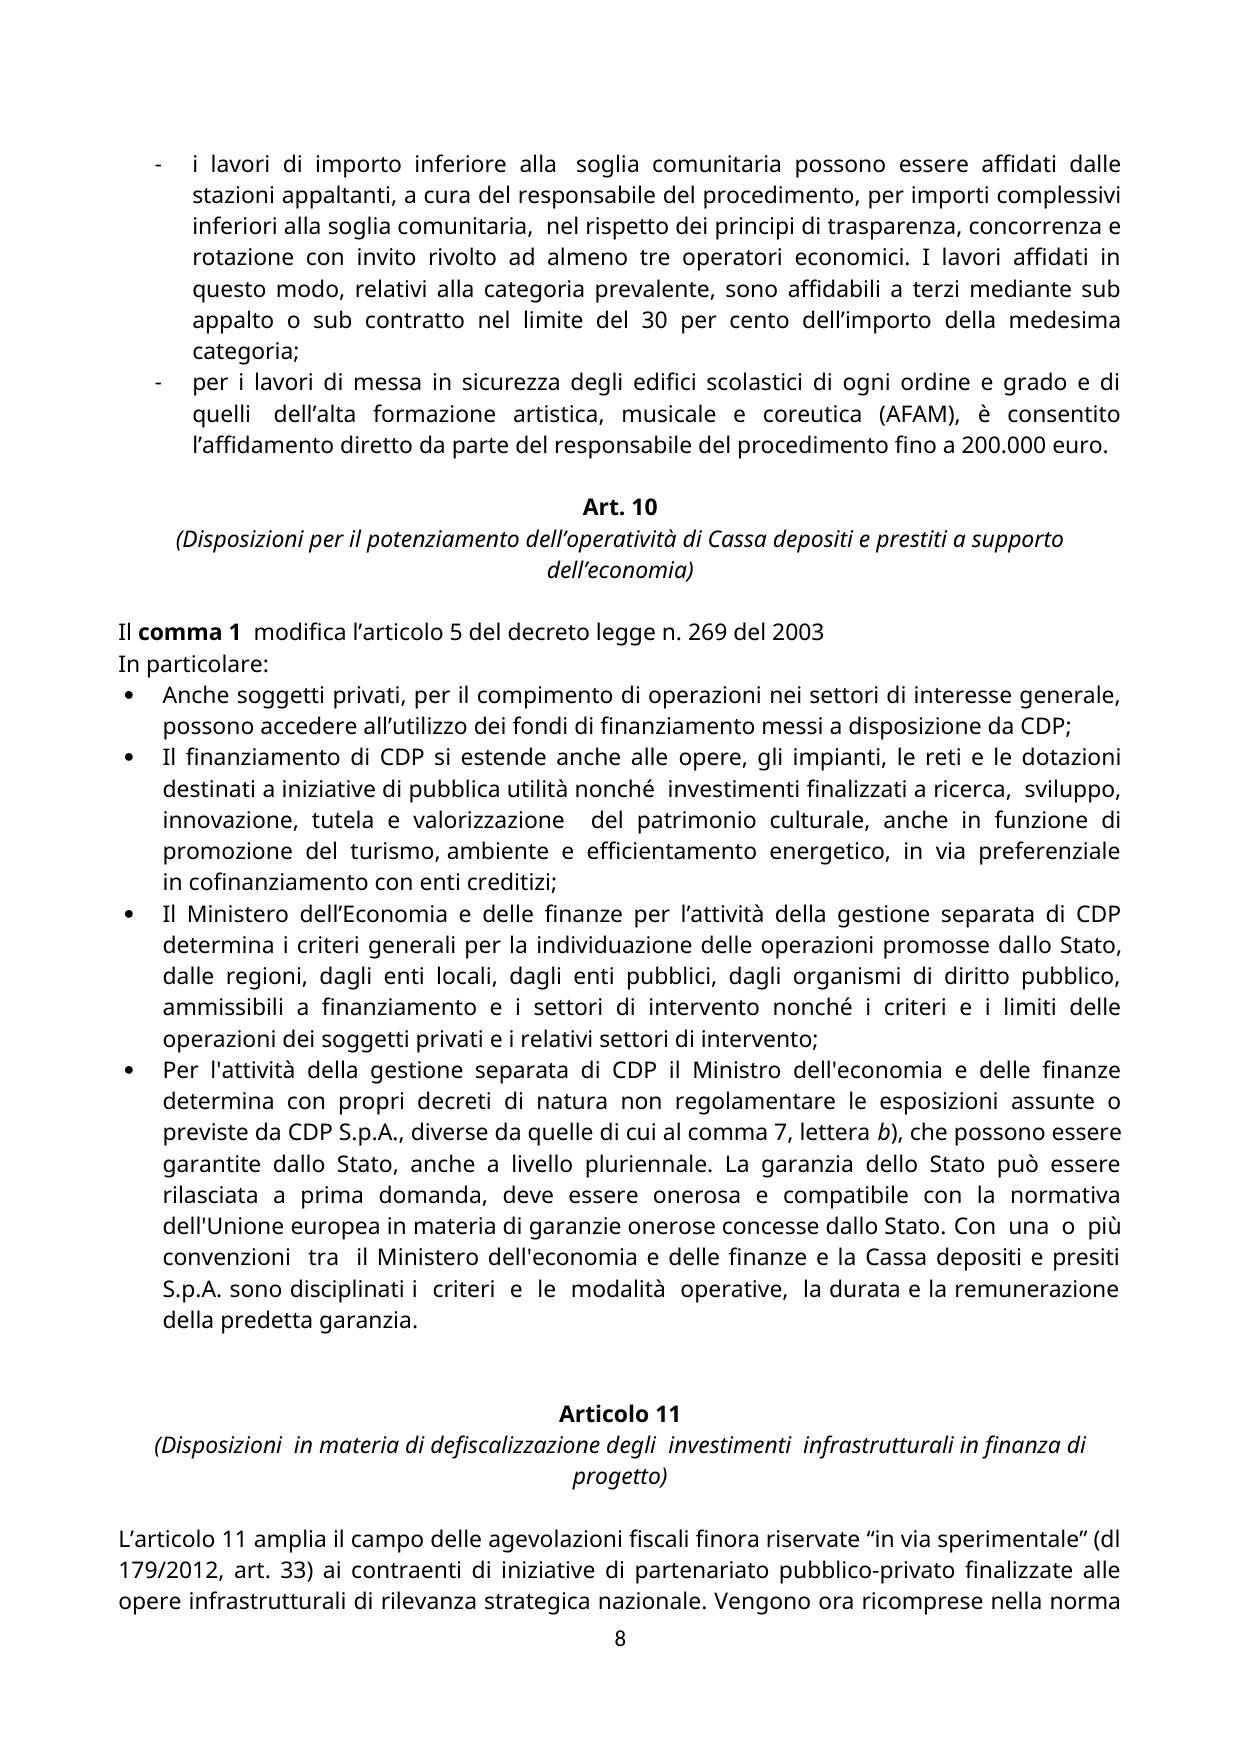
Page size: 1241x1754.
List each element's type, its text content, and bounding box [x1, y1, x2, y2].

list i lavori di importo inferiore alla soglia comunitaria possono essere affidati dalle stazioni appaltanti, a cura del responsabile del procedimento, per importi complessivi inferiori alla soglia comunitaria, nel rispetto dei principi di trasparenza, concorrenza e rotazione con invito rivolto ad almeno tre operatori economici. I lavori affidati in questo modo, relativi alla categoria prevalente, sono affidabili a terzi mediante sub appalto o sub contratto nel limite del 30 per cento dell’importo della medesima categoria; [154, 148, 1122, 366]
text Articolo 11 [118, 1398, 1122, 1429]
list Anche soggetti privati, per il compimento di operazioni nei settori di interesse generale, possono accedere all’utilizzo dei fondi di finanziamento messi a disposizione da CDP; [125, 679, 1122, 741]
text (Disposizioni in materia di defiscalizzazione degli investimenti infrastrutturali in finanza di progetto) [118, 1429, 1122, 1491]
text Il comma 1 modifica l’articolo 5 del decreto legge n. 269 del 2003 [118, 616, 1122, 648]
text Art. 10 [118, 491, 1122, 523]
text In particolare: [118, 648, 1122, 679]
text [118, 1523, 1122, 1616]
list Il finanziamento di CDP si estende anche alle opere, gli impianti, le reti e le dotazioni destinati a iniziative di pubblica utilità nonché investimenti finalizzati a ricerca, sviluppo, innovazione, tutela e valorizzazione del patrimonio culturale, anche in funzione di promozione del turismo, ambiente e efficientamento energetico, in via preferenziale in cofinanziamento con enti creditizi; [125, 741, 1122, 898]
list per i lavori di messa in sicurezza degli edifici scolastici di ogni ordine e grado e di quelli dell’alta formazione artistica, musicale e coreutica (AFAM), è consentito l’affidamento diretto da parte del responsabile del procedimento fino a 200.000 euro. [154, 366, 1122, 460]
text (Disposizioni per il potenziamento dell’operatività di Cassa depositi e prestiti a supporto dell’economia) [118, 523, 1122, 585]
list Per l'attività della gestione separata di CDP il Ministro dell'economia e delle finanze determina con propri decreti di natura non regolamentare le esposizioni assunte o previste da CDP S.p.A., diverse da quelle di cui al comma 7, lettera b), che possono essere garantite dallo Stato, anche a livello pluriennale. La garanzia dello Stato può essere rilasciata a prima domanda, deve essere onerosa e compatibile con la normativa dell'Unione europea in materia di garanzie onerose concesse dallo Stato. Con una o più convenzioni tra il Ministero dell'economia e delle finanze e la Cassa depositi e presiti S.p.A. sono disciplinati i criteri e le modalità operative, la durata e la remunerazione della predetta garanzia. [125, 1054, 1122, 1335]
list Il Ministero dell’Economia e delle finanze per l’attività della gestione separata di CDP determina i criteri generali per la individuazione delle operazioni promosse dallo Stato, dalle regioni, dagli enti locali, dagli enti pubblici, dagli organismi di diritto pubblico, ammissibili a finanziamento e i settori di intervento nonché i criteri e i limiti delle operazioni dei soggetti privati e i relativi settori di intervento; [125, 898, 1122, 1054]
